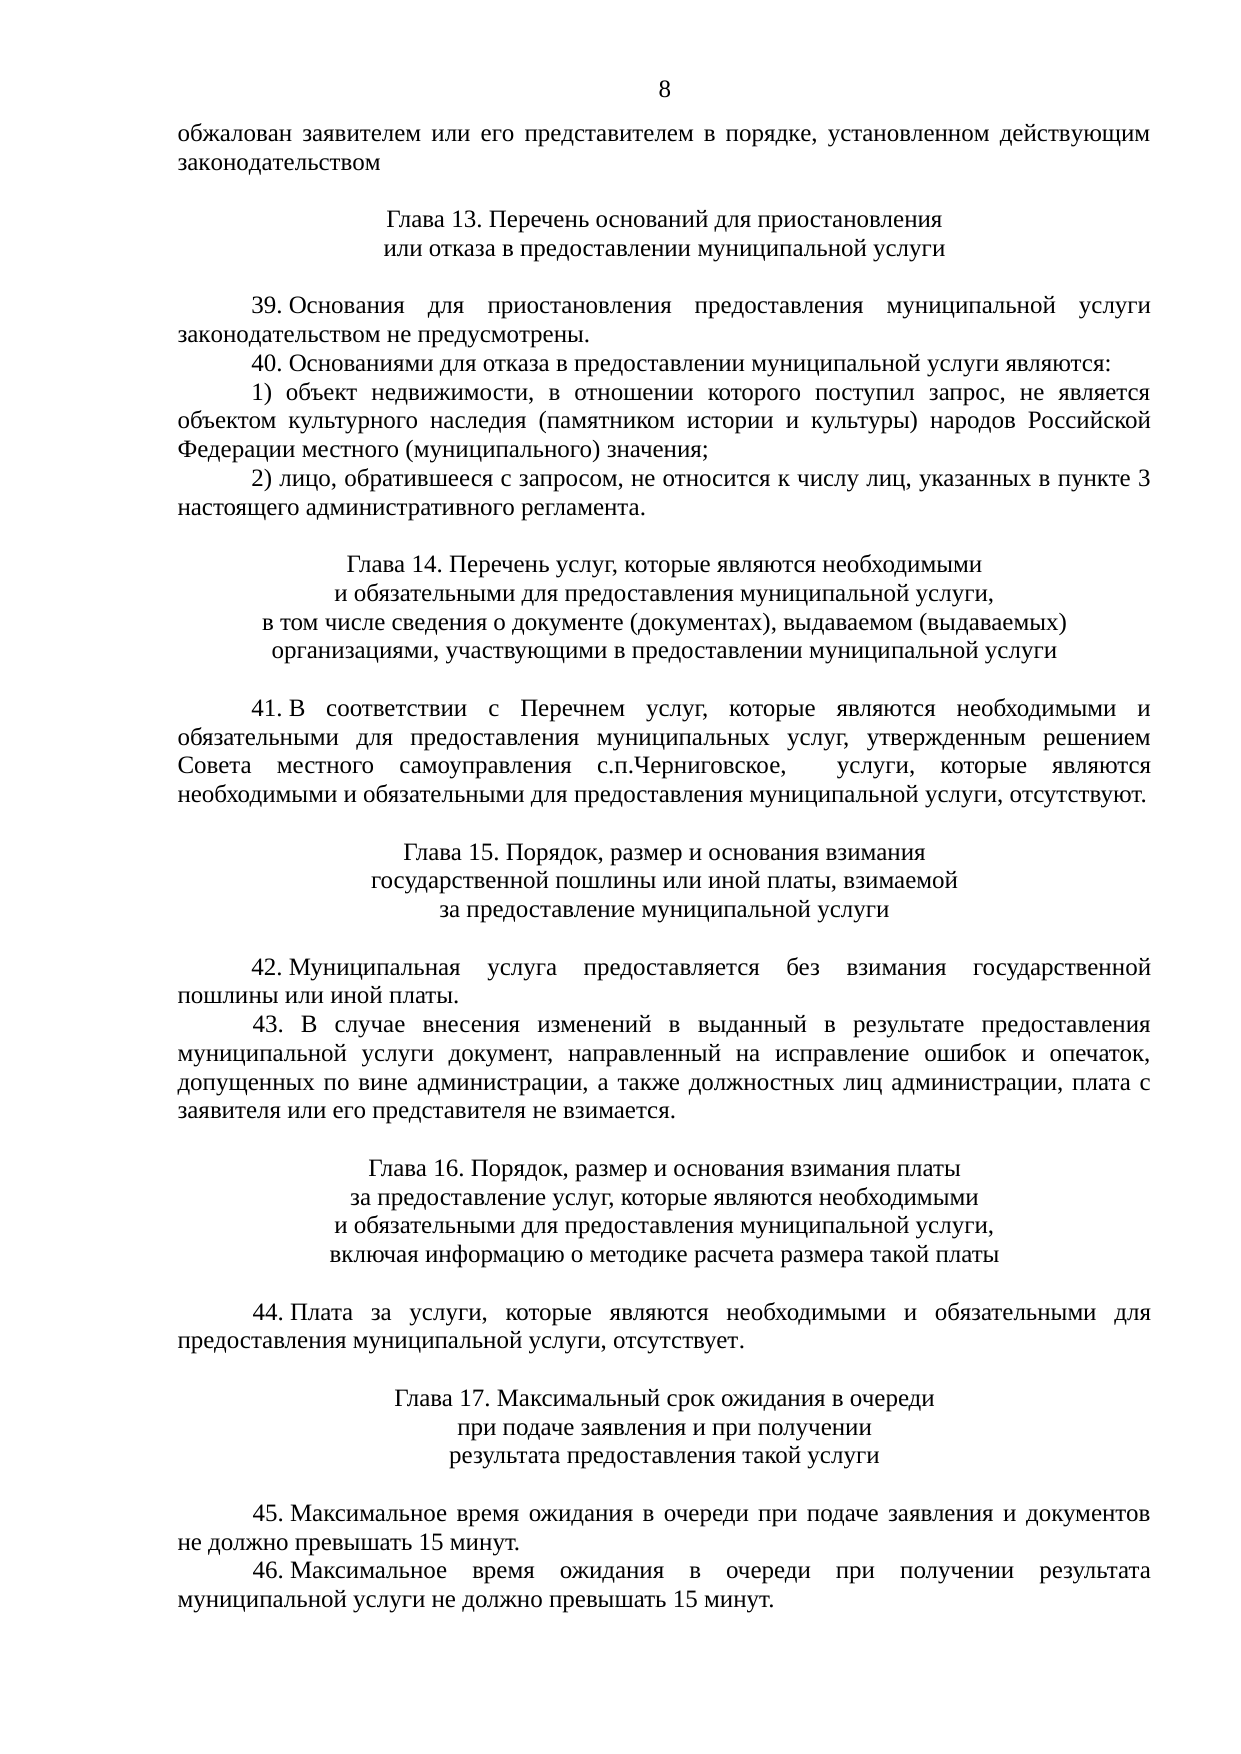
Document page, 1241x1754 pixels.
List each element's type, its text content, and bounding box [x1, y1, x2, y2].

text 44. Плата за услуги, которые являются необходимыми и обязательными для предоставления муниципальной услуги, отсутствует. [177, 1297, 1152, 1354]
text государственной пошлины или иной платы, взимаемой [177, 866, 1152, 894]
text Глава 17. Максимальный срок ожидания в очереди при подаче заявления и при получении результата предоставления такой услуги [177, 1383, 1152, 1469]
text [177, 118, 1152, 176]
text в том числе сведения о документе (документах), выдаваемом (выдаваемых) организациями, участвующими в предоставлении муниципальной услуги [177, 607, 1152, 664]
text включая информацию о методике расчета размера такой платы [177, 1239, 1152, 1268]
text за предоставление муниципальной услуги [177, 894, 1152, 923]
text Глава 14. Перечень услуг, которые являются необходимыми и обязательными для предоставления муниципальной услуги, [177, 549, 1152, 607]
text 2) лицо, обратившееся с запросом, не относится к числу лиц, указанных в пункте 3 настоящего административного регламента. [177, 463, 1152, 521]
text 39. Основания для приостановления предоставления муниципальной услуги законодательством не предусмотрены. [177, 291, 1152, 348]
text 45. Максимальное время ожидания в очереди при подаче заявления и документов не должно превышать 15 минут. [177, 1498, 1152, 1556]
text Глава 16. Порядок, размер и основания взимания платы за предоставление услуг, которые являются необходимыми и обязательными для предоставления муниципальной услуги, [177, 1153, 1152, 1239]
text 42. Муниципальная услуга предоставляется без взимания государственной пошлины или иной платы. [177, 952, 1152, 1009]
text 46. Максимальное время ожидания в очереди при получении результата муниципальной услуги не должно превышать 15 минут. [177, 1556, 1152, 1613]
text Глава 15. Порядок, размер и основания взимания [177, 837, 1152, 866]
text 1) объект недвижимости, в отношении которого поступил запрос, не является объектом культурного наследия (памятником истории и культуры) народов Российской Федерации местного (муниципального) значения; [177, 377, 1152, 463]
text 43. В случае внесения изменений в выданный в результате предоставления муниципальной услуги документ, направленный на исправление ошибок и опечаток, допущенных по вине администрации, а также должностных лиц администрации, плата с заявителя или его представителя не взимается. [177, 1009, 1152, 1124]
text 40. Основаниями для отказа в предоставлении муниципальной услуги являются: [177, 348, 1152, 377]
text или отказа в предоставлении муниципальной услуги [177, 233, 1152, 262]
text 41. В соответствии с Перечнем услуг, которые являются необходимыми и обязательными для предоставления муниципальных услуг, утвержденным решением Совета местного самоуправления с.п.Черниговское, услуги, которые являются необходимыми и обязательными для предоставления муниципальной услуги, отсутствуют. [177, 693, 1152, 808]
text Глава 13. Перечень оснований для приостановления [177, 204, 1152, 233]
